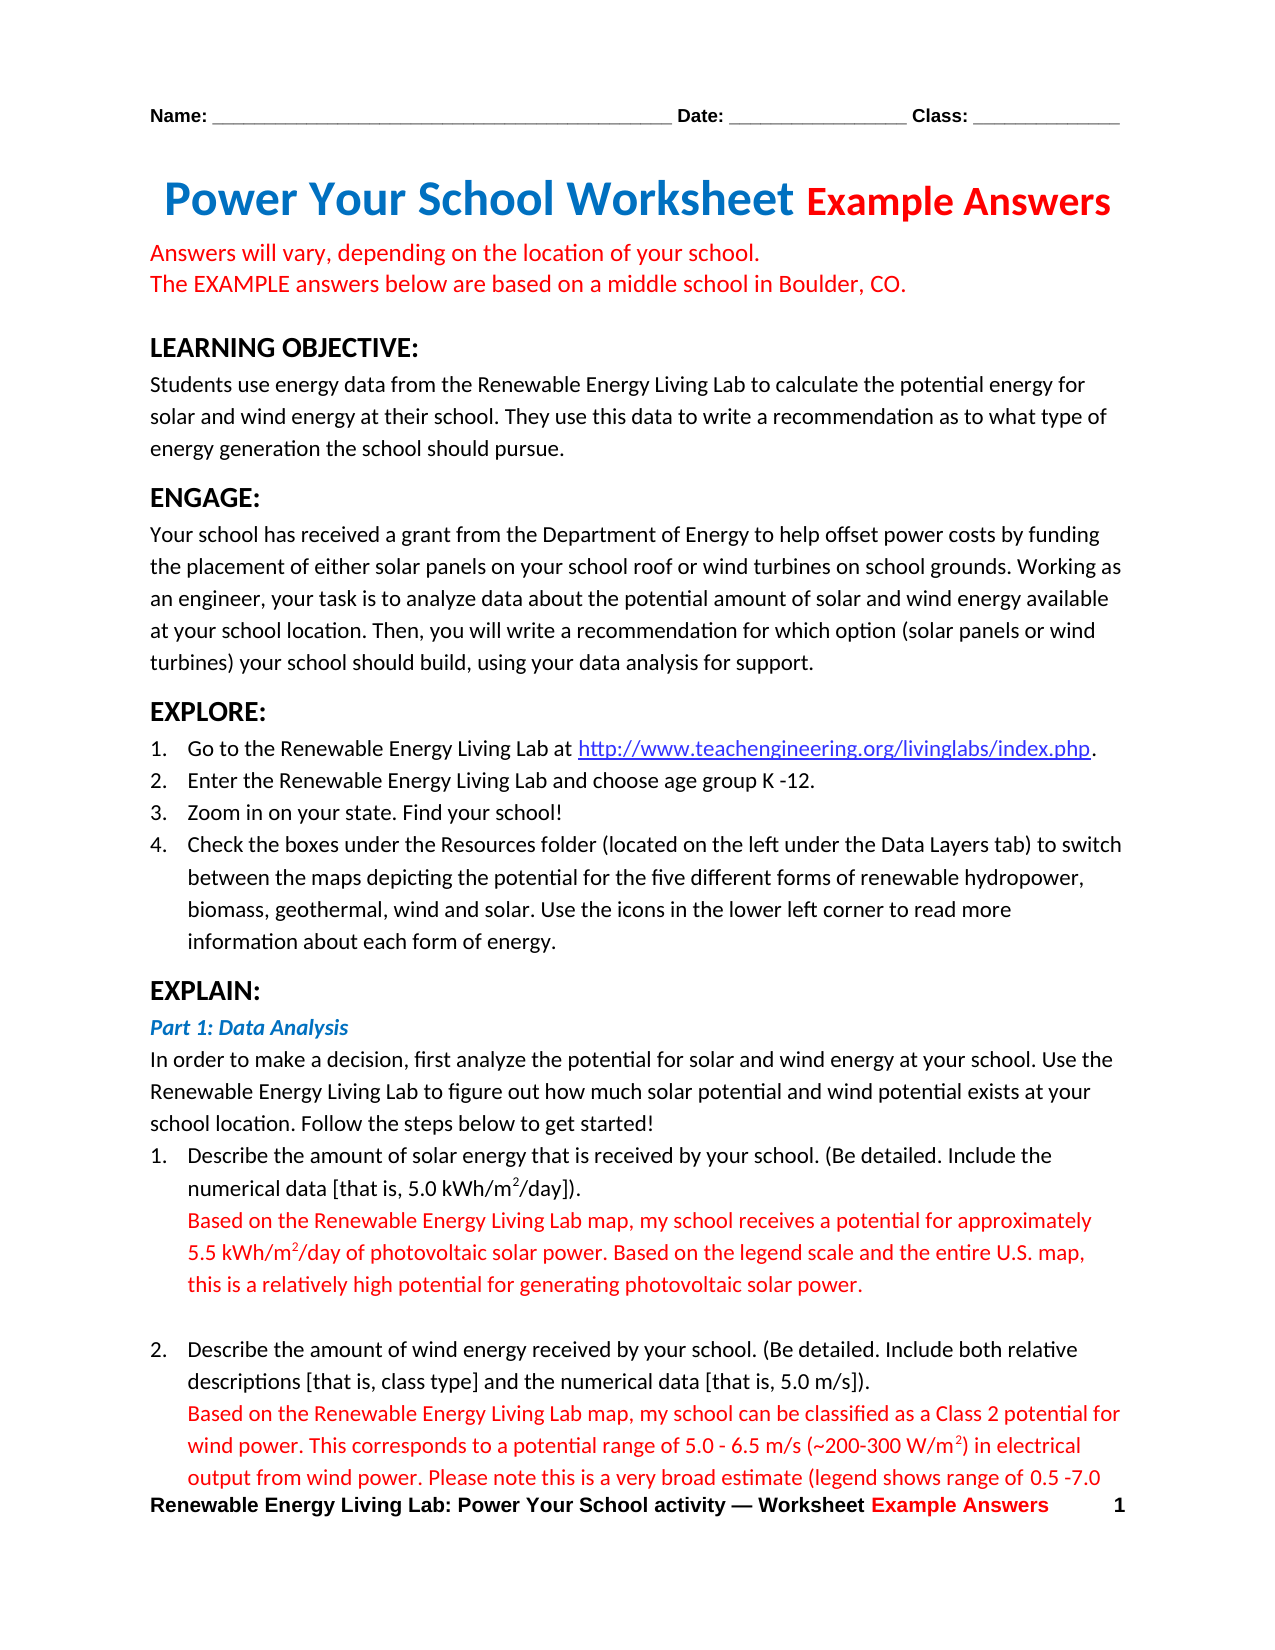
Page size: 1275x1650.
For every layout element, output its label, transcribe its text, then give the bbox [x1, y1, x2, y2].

list Describe the amount of solar energy that is received by your school. (Be detailed. Include the numerical data [that is, 5.0 kWh/m2/day]). [150, 1142, 1125, 1202]
list Go to the Renewable Energy Living Lab at http://www.teachengineering.org/livinglabs/index.php. [150, 734, 1125, 762]
text Students use energy data from the Renewable Energy Living Lab to calculate the potential energy for solar and wind energy at their school. They use this data to write a recommendation as to what type of energy generation the school should pursue. [150, 370, 1125, 462]
text Part 1: Data Analysis [150, 1013, 1125, 1041]
list Based on the Renewable Energy Living Lab map, my school receives a potential for approximately 5.5 kWh/m2/day of photovoltaic solar power. Based on the legend scale and the entire U.S. map, this is a relatively high potential for generating photovoltaic solar power. [187, 1206, 1125, 1298]
text Answers will vary, depending on the location of your school. The EXAMPLE answers below are based on a middle school in Boulder, CO. [150, 237, 1125, 298]
text ENGAGE: [150, 479, 1125, 514]
text Your school has received a grant from the Department of Energy to help offset power costs by funding the placement of either solar panels on your school roof or wind turbines on school grounds. Working as an engineer, your task is to analyze data about the potential amount of solar and wind energy available at your school location. Then, you will write a recommendation for which option (solar panels or wind turbines) your school should build, using your data analysis for support. [150, 520, 1125, 676]
text In order to make a decision, first analyze the potential for solar and wind energy at your school. Use the Renewable Energy Living Lab to figure out how much solar potential and wind potential exists at your school location. Follow the steps below to get started! [150, 1045, 1125, 1137]
list Enter the Renewable Energy Living Lab and choose age group K -12. [150, 766, 1125, 794]
text LEARNING OBJECTIVE: [150, 329, 1125, 364]
list Describe the amount of wind energy received by your school. (Be detailed. Include both relative descriptions [that is, class type] and the numerical data [that is, 5.0 m/s]). [150, 1335, 1125, 1395]
text Power Your School Worksheet Example Answers [150, 167, 1125, 228]
text EXPLORE: [150, 693, 1125, 729]
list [187, 1399, 1125, 1491]
list Zoom in on your state. Find your school! [150, 798, 1125, 826]
list Check the boxes under the Resources folder (located on the left under the Data Layers tab) to switch between the maps depicting the potential for the five different forms of renewable hydropower, biomass, geothermal, wind and solar. Use the icons in the lower left corner to read more information about each form of energy. [150, 831, 1125, 955]
text EXPLAIN: [150, 972, 1125, 1007]
